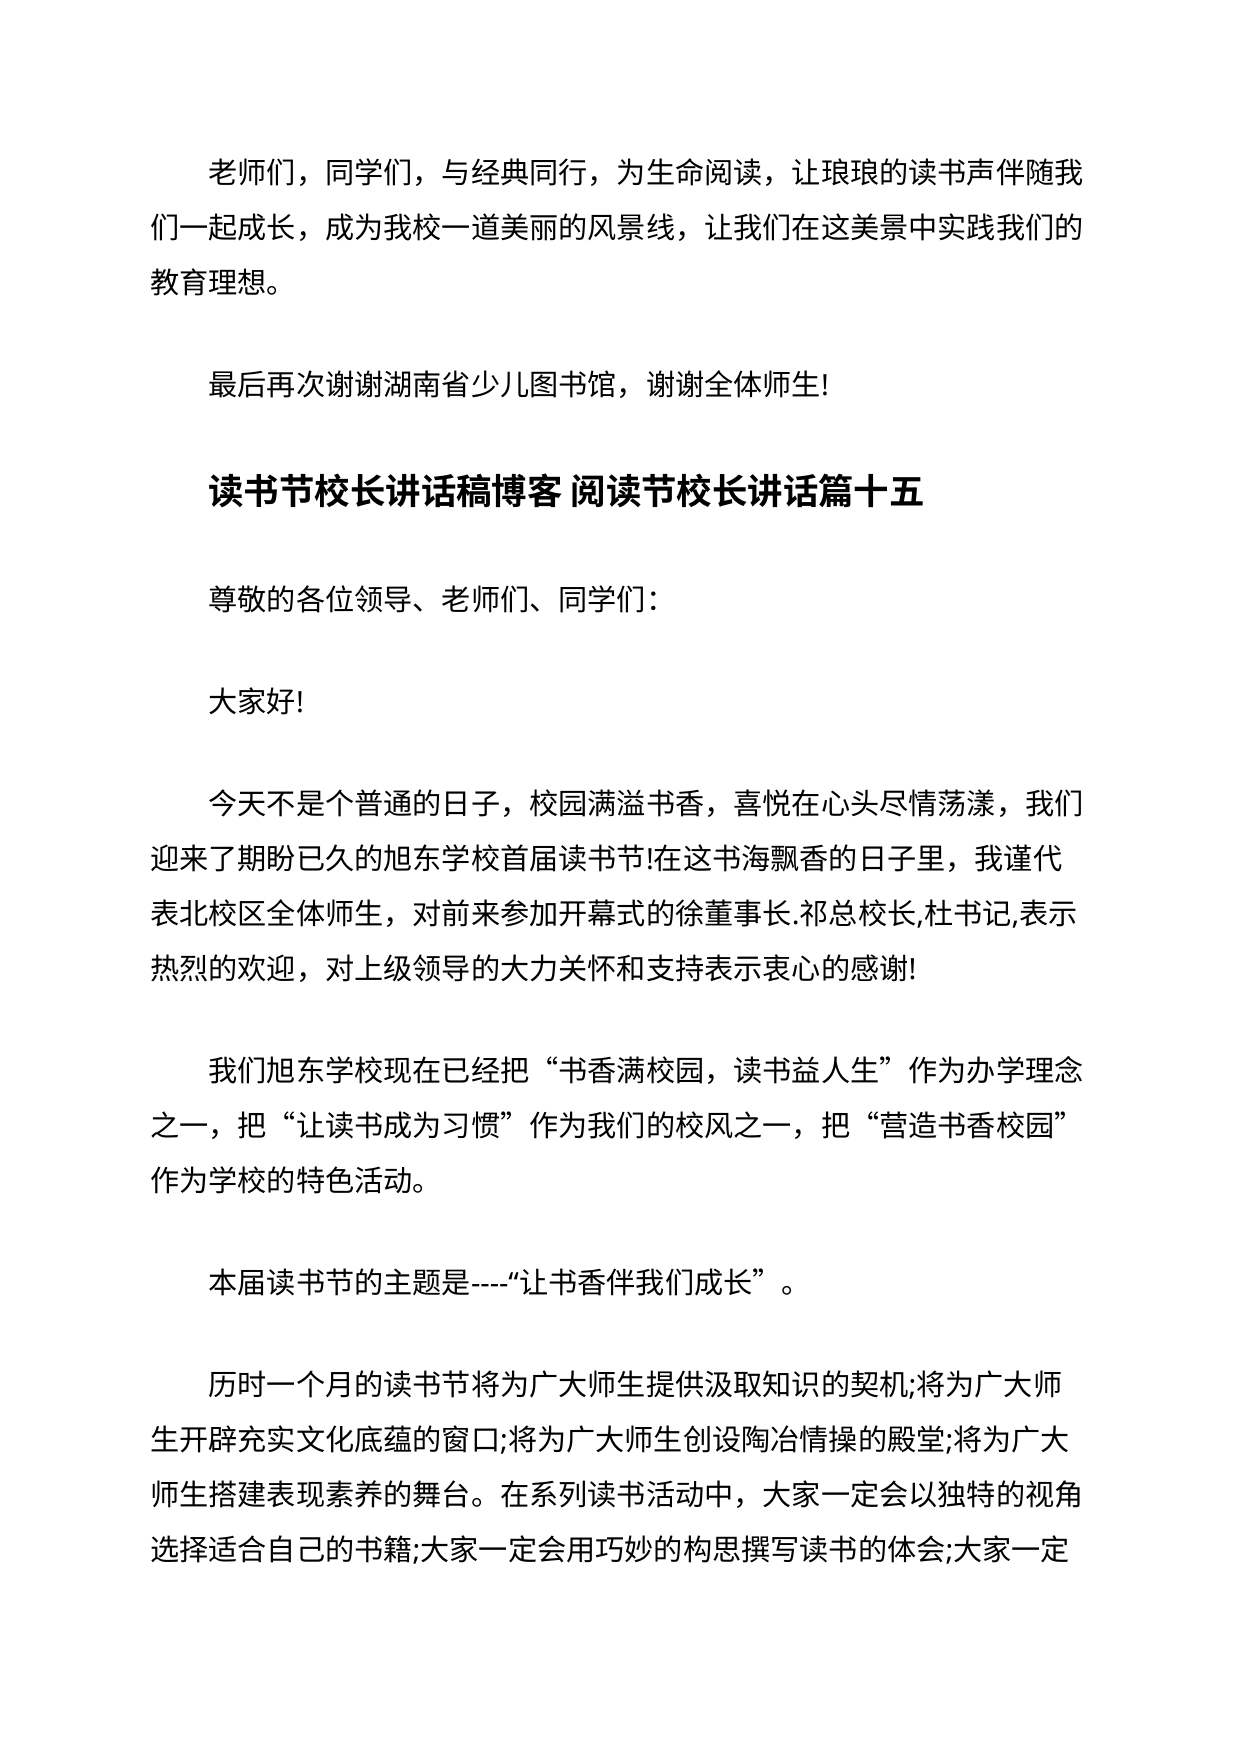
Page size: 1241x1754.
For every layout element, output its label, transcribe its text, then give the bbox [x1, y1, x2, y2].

text 我们旭东学校现在已经把“书香满校园，读书益人生”作为办学理念之一，把“让读书成为习惯”作为我们的校风之一，把“营造书香校园”作为学校的特色活动。 [150, 1048, 1090, 1200]
text 最后再次谢谢湖南省少儿图书馆，谢谢全体师生! [150, 362, 1090, 404]
text 大家好! [150, 679, 1090, 721]
text 读书节校长讲话稿博客 阅读节校长讲话篇十五 [150, 463, 1090, 515]
text 本届读书节的主题是----“让书香伴我们成长”。 [150, 1259, 1090, 1302]
text 今天不是个普通的日子，校园满溢书香，喜悦在心头尽情荡漾，我们迎来了期盼已久的旭东学校首届读书节!在这书海飘香的日子里，我谨代表北校区全体师生，对前来参加开幕式的徐董事长.祁总校长,杜书记,表示热烈的欢迎，对上级领导的大力关怀和支持表示衷心的感谢! [150, 781, 1090, 988]
text 老师们，同学们，与经典同行，为生命阅读，让琅琅的读书声伴随我们一起成长，成为我校一道美丽的风景线，让我们在这美景中实践我们的教育理想。 [150, 150, 1090, 302]
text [150, 1361, 1090, 1568]
text 尊敬的各位领导、老师们、同学们： [150, 577, 1090, 619]
